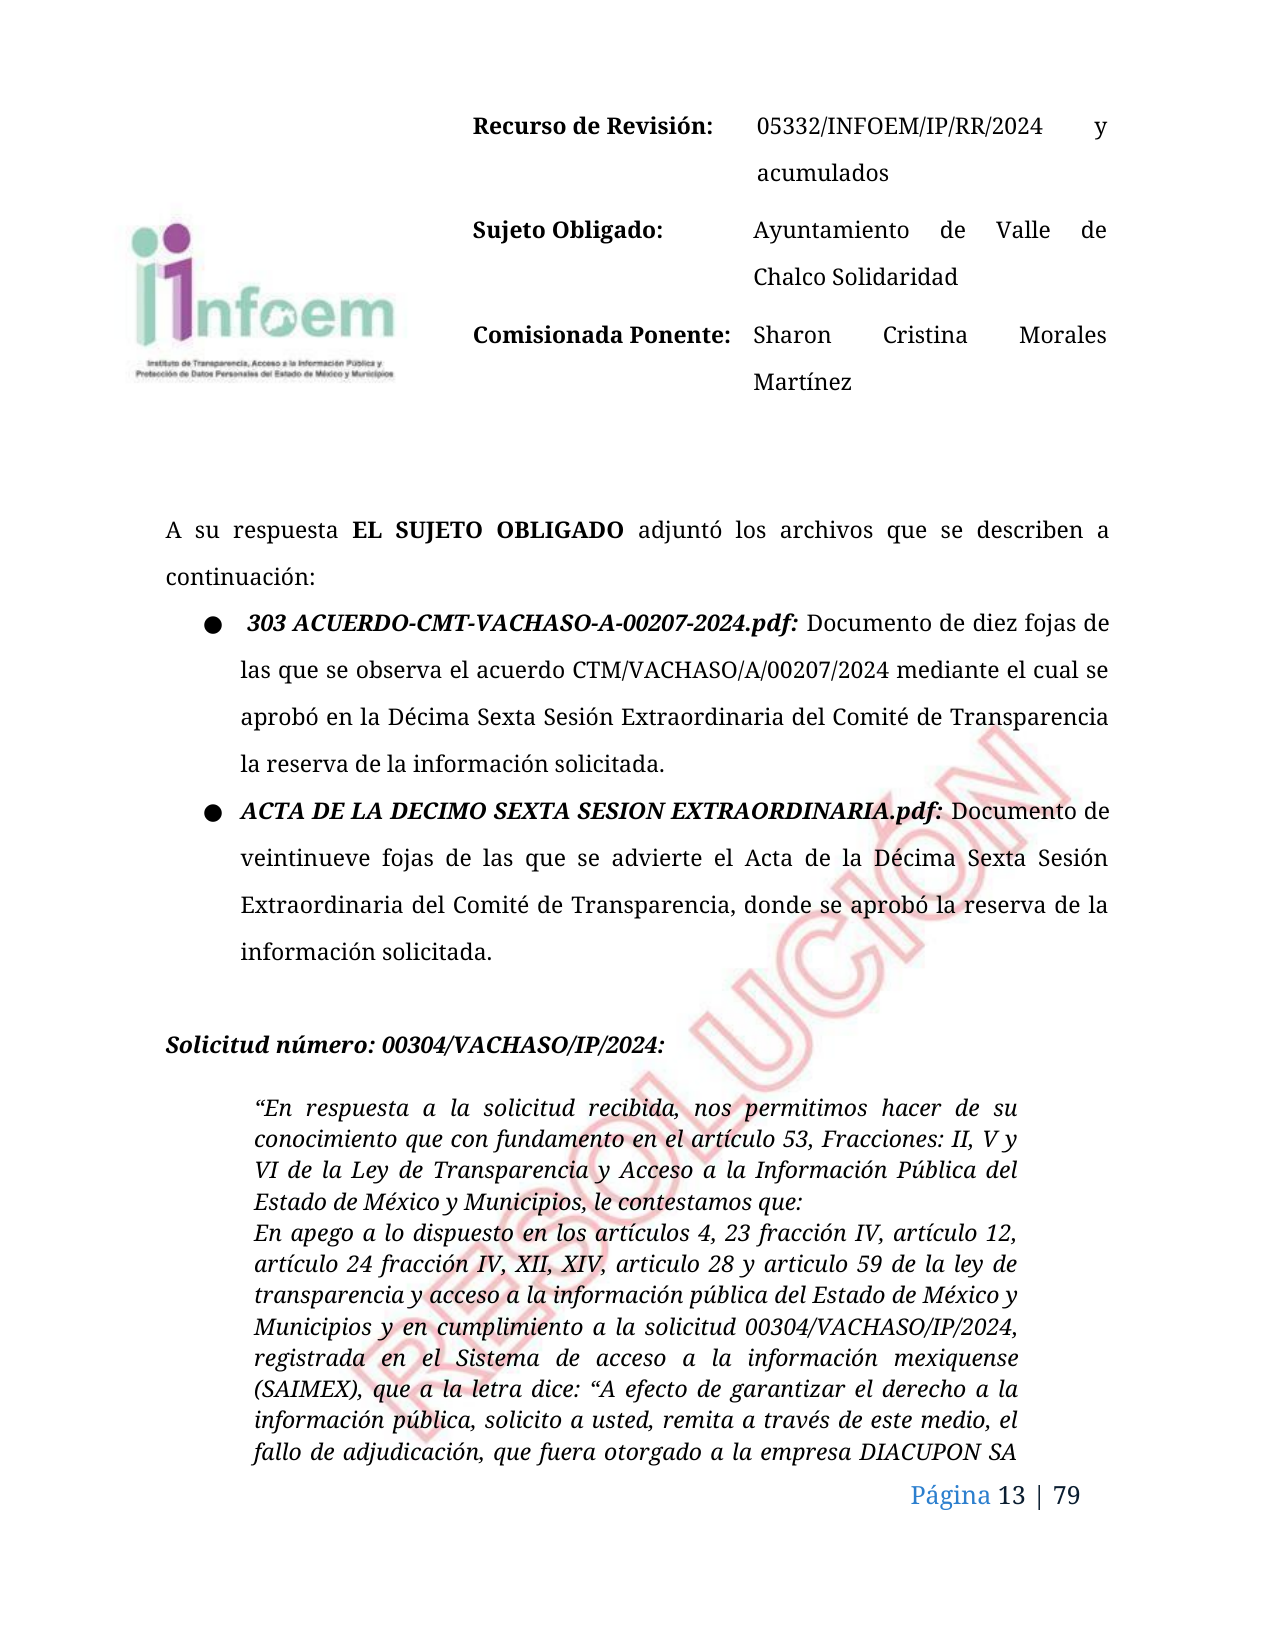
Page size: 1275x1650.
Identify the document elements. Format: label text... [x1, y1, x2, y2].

text Solicitud número: 00304/VACHASO/IP/2024: [165, 1029, 1048, 1061]
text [254, 1217, 1022, 1467]
text A su respuesta EL SUJETO OBLIGADO adjuntó los archivos que se describen a continuación: [165, 514, 1110, 592]
list ACTA DE LA DECIMO SEXTA SESION EXTRAORDINARIA.pdf: Documento de veintinueve fojas de las que se advierte el Acta de la Décima Sexta Sesión Extraordinaria del Comité de Transparencia, donde se aprobó la reserva de la información solicitada. [203, 795, 1110, 967]
text “En respuesta a la solicitud recibida, nos permitimos hacer de su conocimiento que con fundamento en el artículo 53, Fracciones: II, V y VI de la Ley de Transparencia y Acceso a la Información Pública del Estado de México y Municipios, le contestamos que: [254, 1092, 1022, 1217]
picture [2, 158, 1275, 1650]
list 303 ACUERDO-CMT-VACHASO-A-00207-2024.pdf: Documento de diez fojas de las que se observa el acuerdo CTM/VACHASO/A/00207/2024 mediante el cual se aprobó en la Décima Sexta Sesión Extraordinaria del Comité de Transparencia la reserva de la información solicitada. [203, 607, 1110, 779]
